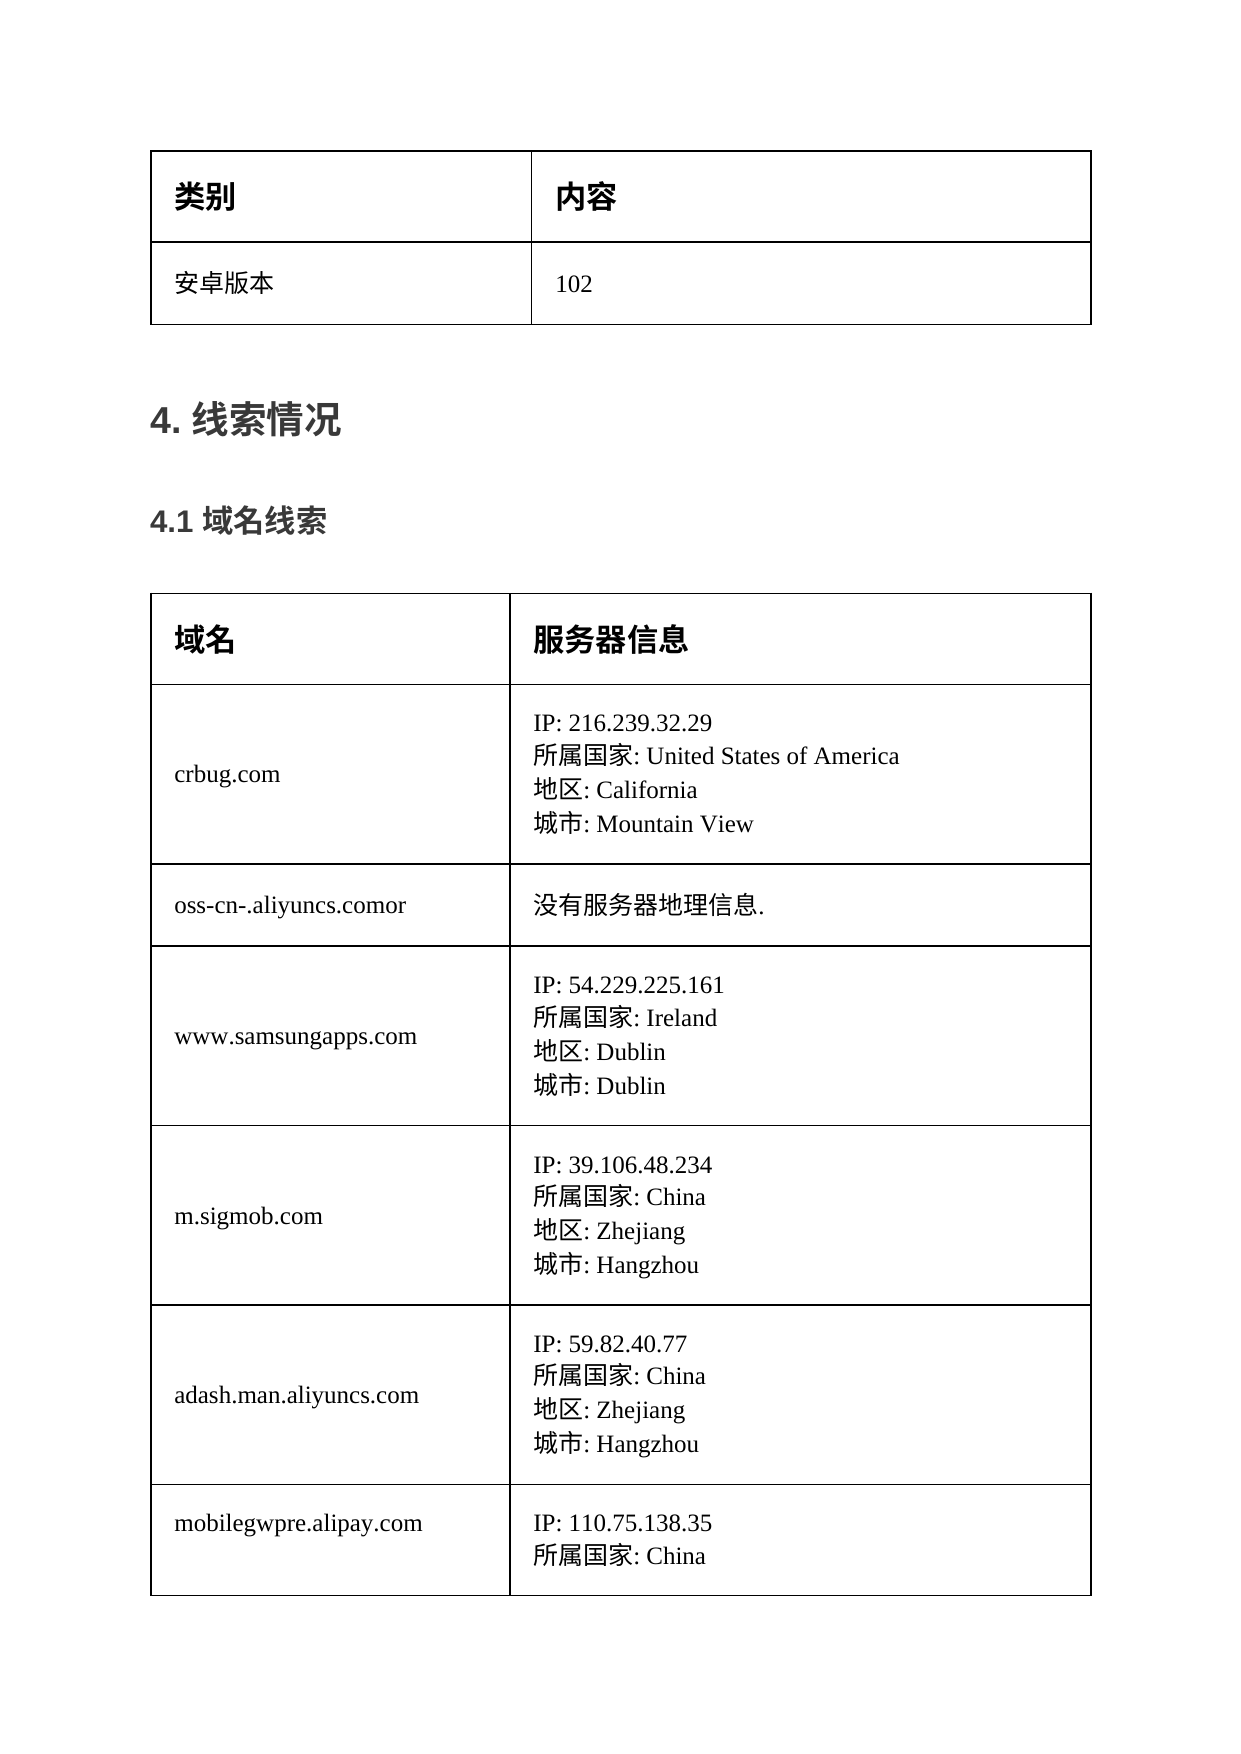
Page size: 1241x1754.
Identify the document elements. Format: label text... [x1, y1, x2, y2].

table_cell mobilegwpre.alipay.com [152, 1485, 509, 1595]
subtitle 4.1 域名线索 [150, 499, 1090, 542]
subtitle 4. 线索情况 [150, 394, 1090, 445]
table_cell 没有服务器地理信息. [511, 865, 1090, 945]
table_cell oss-cn-.aliyuncs.comor [152, 865, 509, 945]
table_cell crbug.com [152, 685, 509, 863]
table_cell adash.man.aliyuncs.com [152, 1306, 509, 1483]
table_cell m.sigmob.com [152, 1126, 509, 1304]
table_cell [511, 1485, 1090, 1595]
table_cell IP: 59.82.40.77 所属国家: China 地区: Zhejiang 城市: Hangzhou [511, 1306, 1090, 1483]
table_cell 安卓版本 [152, 243, 531, 323]
table_header 服务器信息 [511, 594, 1090, 683]
table_cell www.samsungapps.com [152, 947, 509, 1125]
table_header 类别 [152, 152, 531, 241]
table_cell 102 [532, 243, 1090, 323]
table_cell IP: 216.239.32.29 所属国家: United States of America 地区: California 城市: Mountain View [511, 685, 1090, 863]
table_header 域名 [152, 594, 509, 683]
table_header 内容 [532, 152, 1090, 241]
table_cell IP: 54.229.225.161 所属国家: Ireland 地区: Dublin 城市: Dublin [511, 947, 1090, 1125]
table_cell IP: 39.106.48.234 所属国家: China 地区: Zhejiang 城市: Hangzhou [511, 1126, 1090, 1304]
